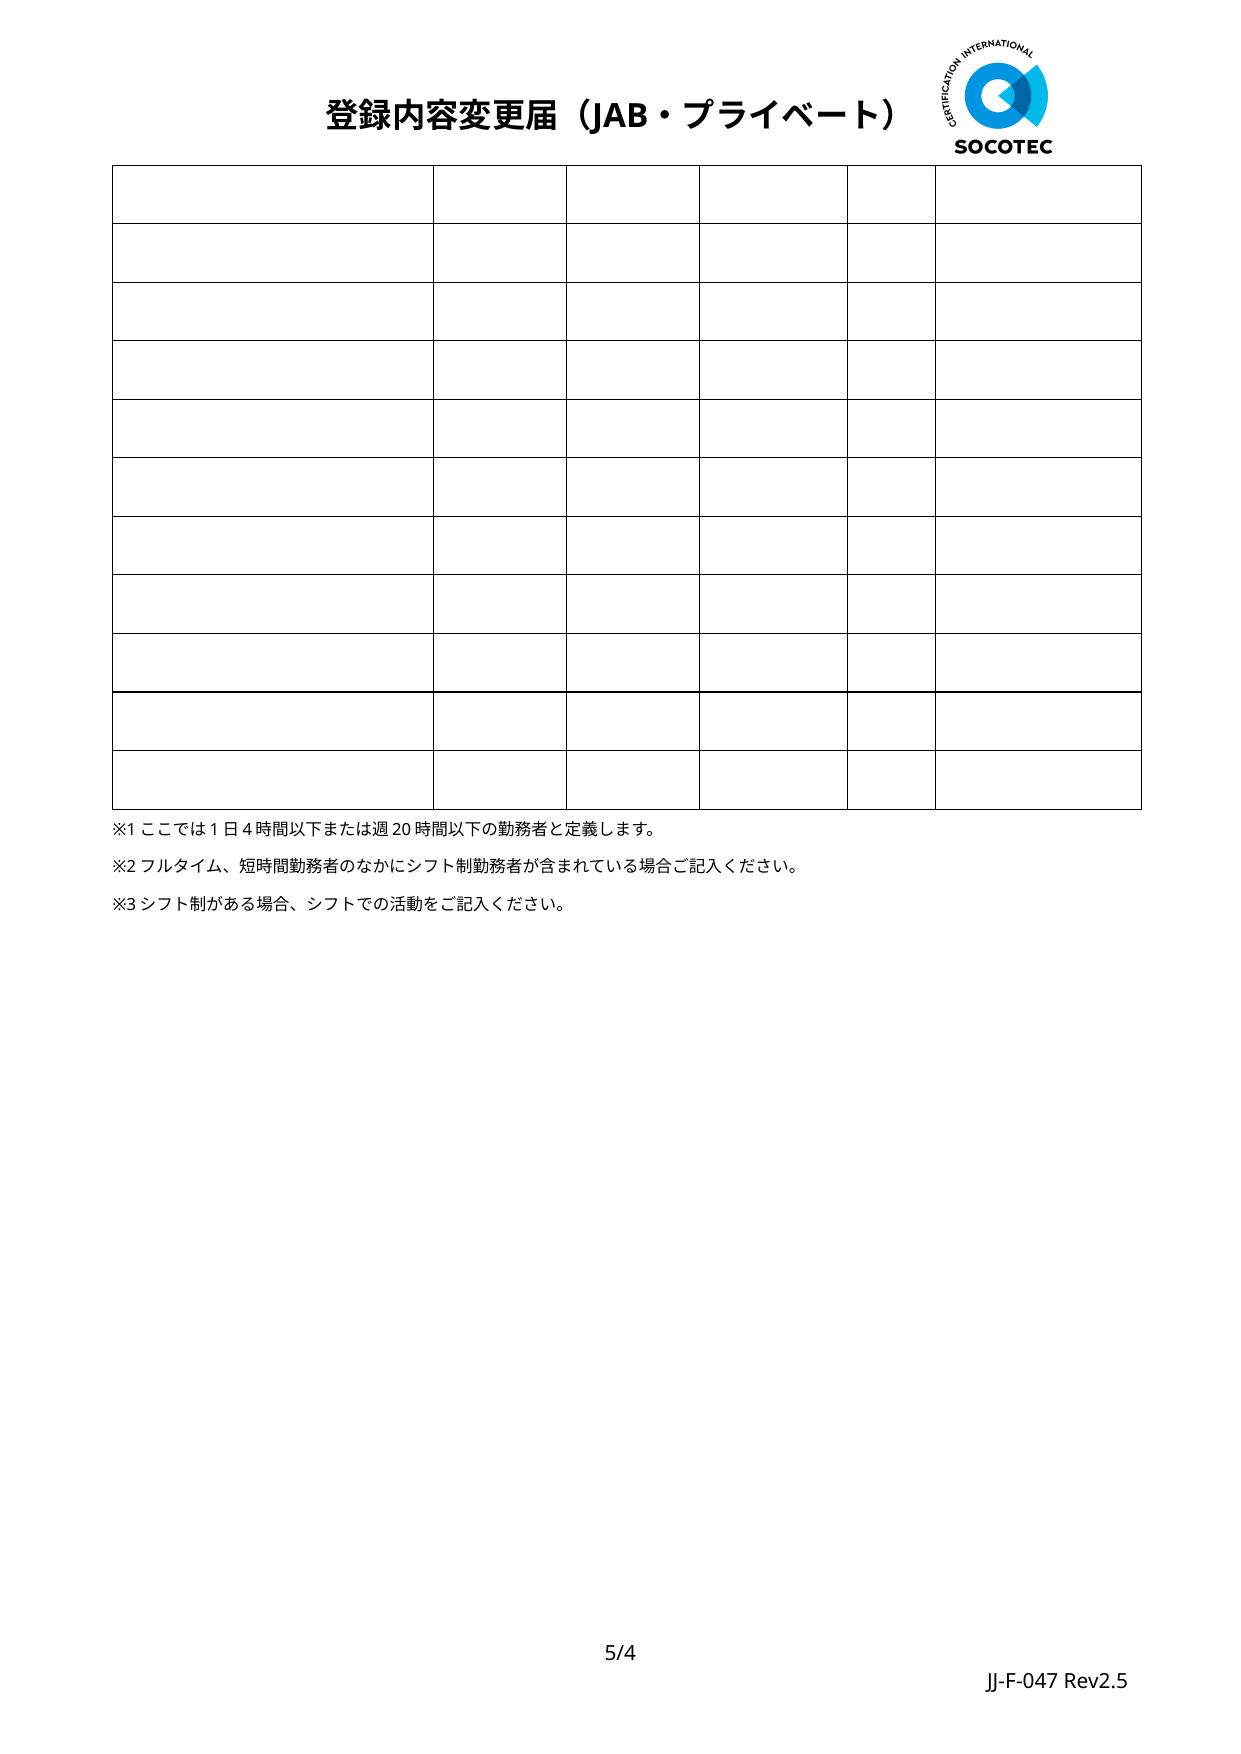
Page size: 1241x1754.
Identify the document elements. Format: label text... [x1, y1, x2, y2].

table_cell [434, 283, 566, 340]
table_cell [848, 693, 935, 750]
table_cell [936, 166, 1141, 223]
table_cell [567, 224, 699, 282]
table_cell [113, 634, 433, 691]
table_cell [848, 283, 935, 340]
table_cell [113, 341, 433, 399]
table_cell [113, 517, 433, 574]
table_cell [700, 224, 847, 282]
table_cell [567, 575, 699, 633]
table_cell [434, 458, 566, 516]
table_cell [700, 166, 847, 223]
table_cell [567, 166, 699, 223]
table_cell [936, 341, 1141, 399]
table_cell [700, 517, 847, 574]
table_cell [567, 517, 699, 574]
table_cell [434, 751, 566, 808]
table_cell [848, 575, 935, 633]
table_cell [848, 458, 935, 516]
table_cell [113, 575, 433, 633]
table_cell [567, 458, 699, 516]
table_cell [700, 341, 847, 399]
table_cell [113, 224, 433, 282]
table_cell [700, 283, 847, 340]
table_cell [113, 283, 433, 340]
table_cell [848, 634, 935, 691]
table_cell [434, 517, 566, 574]
text ※3シフト制がある場合、シフトでの活動をご記入ください。 [112, 884, 1128, 922]
table_cell [434, 166, 566, 223]
table_cell [848, 224, 935, 282]
table_cell [936, 634, 1141, 691]
table_cell [936, 458, 1141, 516]
table_cell [567, 693, 699, 750]
table_cell [567, 341, 699, 399]
table_cell [113, 751, 433, 808]
table_cell [848, 400, 935, 457]
table_cell [936, 575, 1141, 633]
table_cell [936, 517, 1141, 574]
table_cell [936, 283, 1141, 340]
table_cell [434, 341, 566, 399]
table_cell [936, 693, 1141, 750]
text ※2フルタイム、短時間勤務者のなかにシフト制勤務者が含まれている場合ご記入ください。 [112, 847, 1128, 884]
table_cell [113, 400, 433, 457]
table_cell [434, 400, 566, 457]
table_cell [434, 693, 566, 750]
table_cell [936, 224, 1141, 282]
table_cell [848, 751, 935, 808]
table_cell [434, 224, 566, 282]
table_cell [434, 634, 566, 691]
table_cell [848, 166, 935, 223]
table_cell [936, 751, 1141, 808]
table_cell [848, 517, 935, 574]
table_cell [567, 283, 699, 340]
table_cell [567, 751, 699, 808]
table_cell [700, 400, 847, 457]
picture [921, 19, 1073, 165]
table_cell [700, 634, 847, 691]
table_cell [848, 341, 935, 399]
table_cell [700, 751, 847, 808]
table_cell [700, 458, 847, 516]
table_cell [567, 634, 699, 691]
table_cell [700, 693, 847, 750]
table_cell [113, 458, 433, 516]
table_cell [113, 166, 433, 223]
table_cell [936, 400, 1141, 457]
table_cell [113, 693, 433, 750]
text ※1ここでは1日4時間以下または週20時間以下の勤務者と定義します。 [112, 810, 1128, 847]
table_cell [567, 400, 699, 457]
table_cell [700, 575, 847, 633]
table_cell [434, 575, 566, 633]
